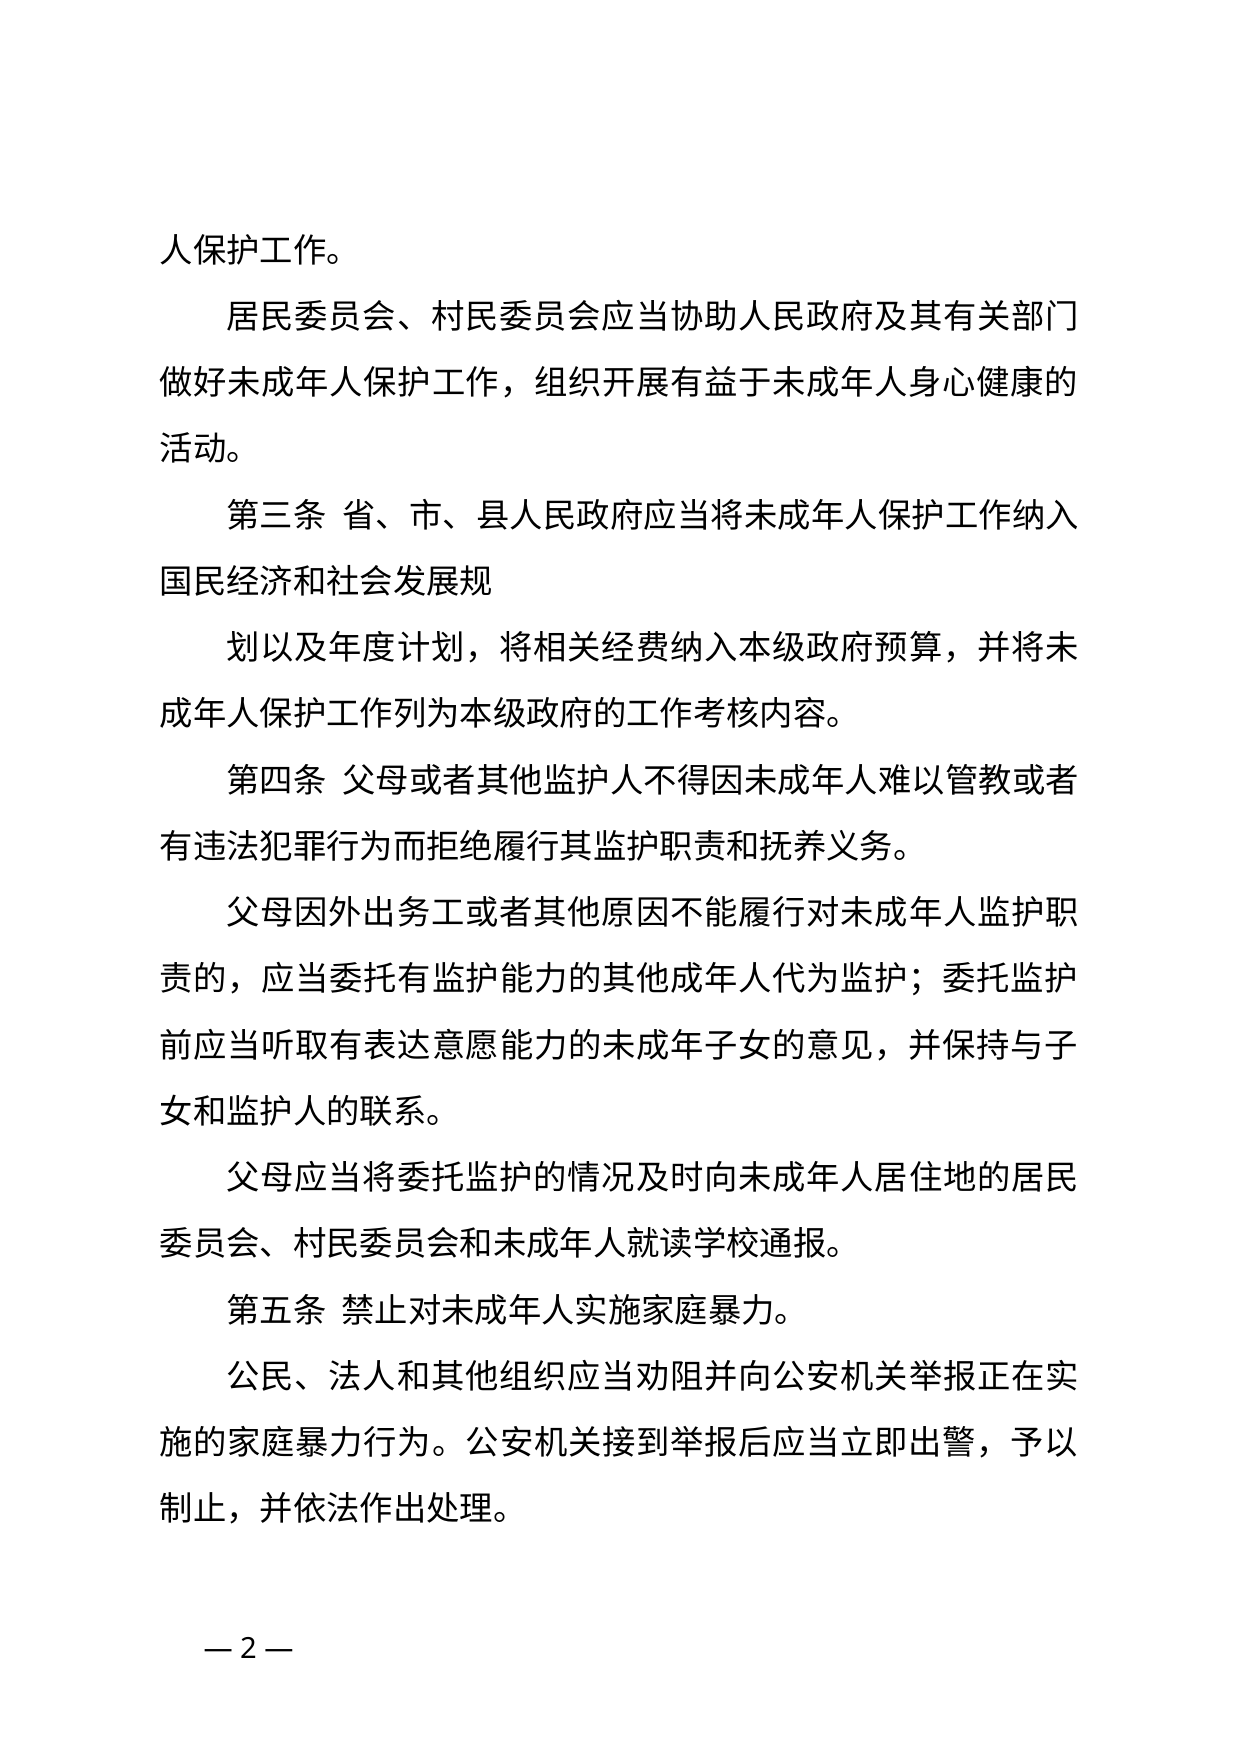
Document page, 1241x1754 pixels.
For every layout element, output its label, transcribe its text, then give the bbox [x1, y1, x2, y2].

text 父母因外出务工或者其他原因不能履行对未成年人监护职责的，应当委托有监护能力的其他成年人代为监护；委托监护前应当听取有表达意愿能力的未成年子女的意见，并保持与子女和监护人的联系。 [159, 877, 1081, 1142]
text 父母应当将委托监护的情况及时向未成年人居住地的居民委员会、村民委员会和未成年人就读学校通报。 [159, 1142, 1081, 1274]
text 居民委员会、村民委员会应当协助人民政府及其有关部门做好未成年人保护工作，组织开展有益于未成年人身心健康的活动。 [159, 281, 1081, 479]
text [159, 214, 1081, 281]
text 第四条 父母或者其他监护人不得因未成年人难以管教或者有违法犯罪行为而拒绝履行其监护职责和抚养义务。 [159, 744, 1081, 877]
text 第三条 省、市、县人民政府应当将未成年人保护工作纳入国民经济和社会发展规 [159, 479, 1081, 612]
text 第五条 禁止对未成年人实施家庭暴力。 [159, 1274, 1081, 1341]
text 划以及年度计划，将相关经费纳入本级政府预算，并将未成年人保护工作列为本级政府的工作考核内容。 [159, 612, 1081, 744]
text 公民、法人和其他组织应当劝阻并向公安机关举报正在实施的家庭暴力行为。公安机关接到举报后应当立即出警，予以制止，并依法作出处理。 [159, 1341, 1081, 1539]
